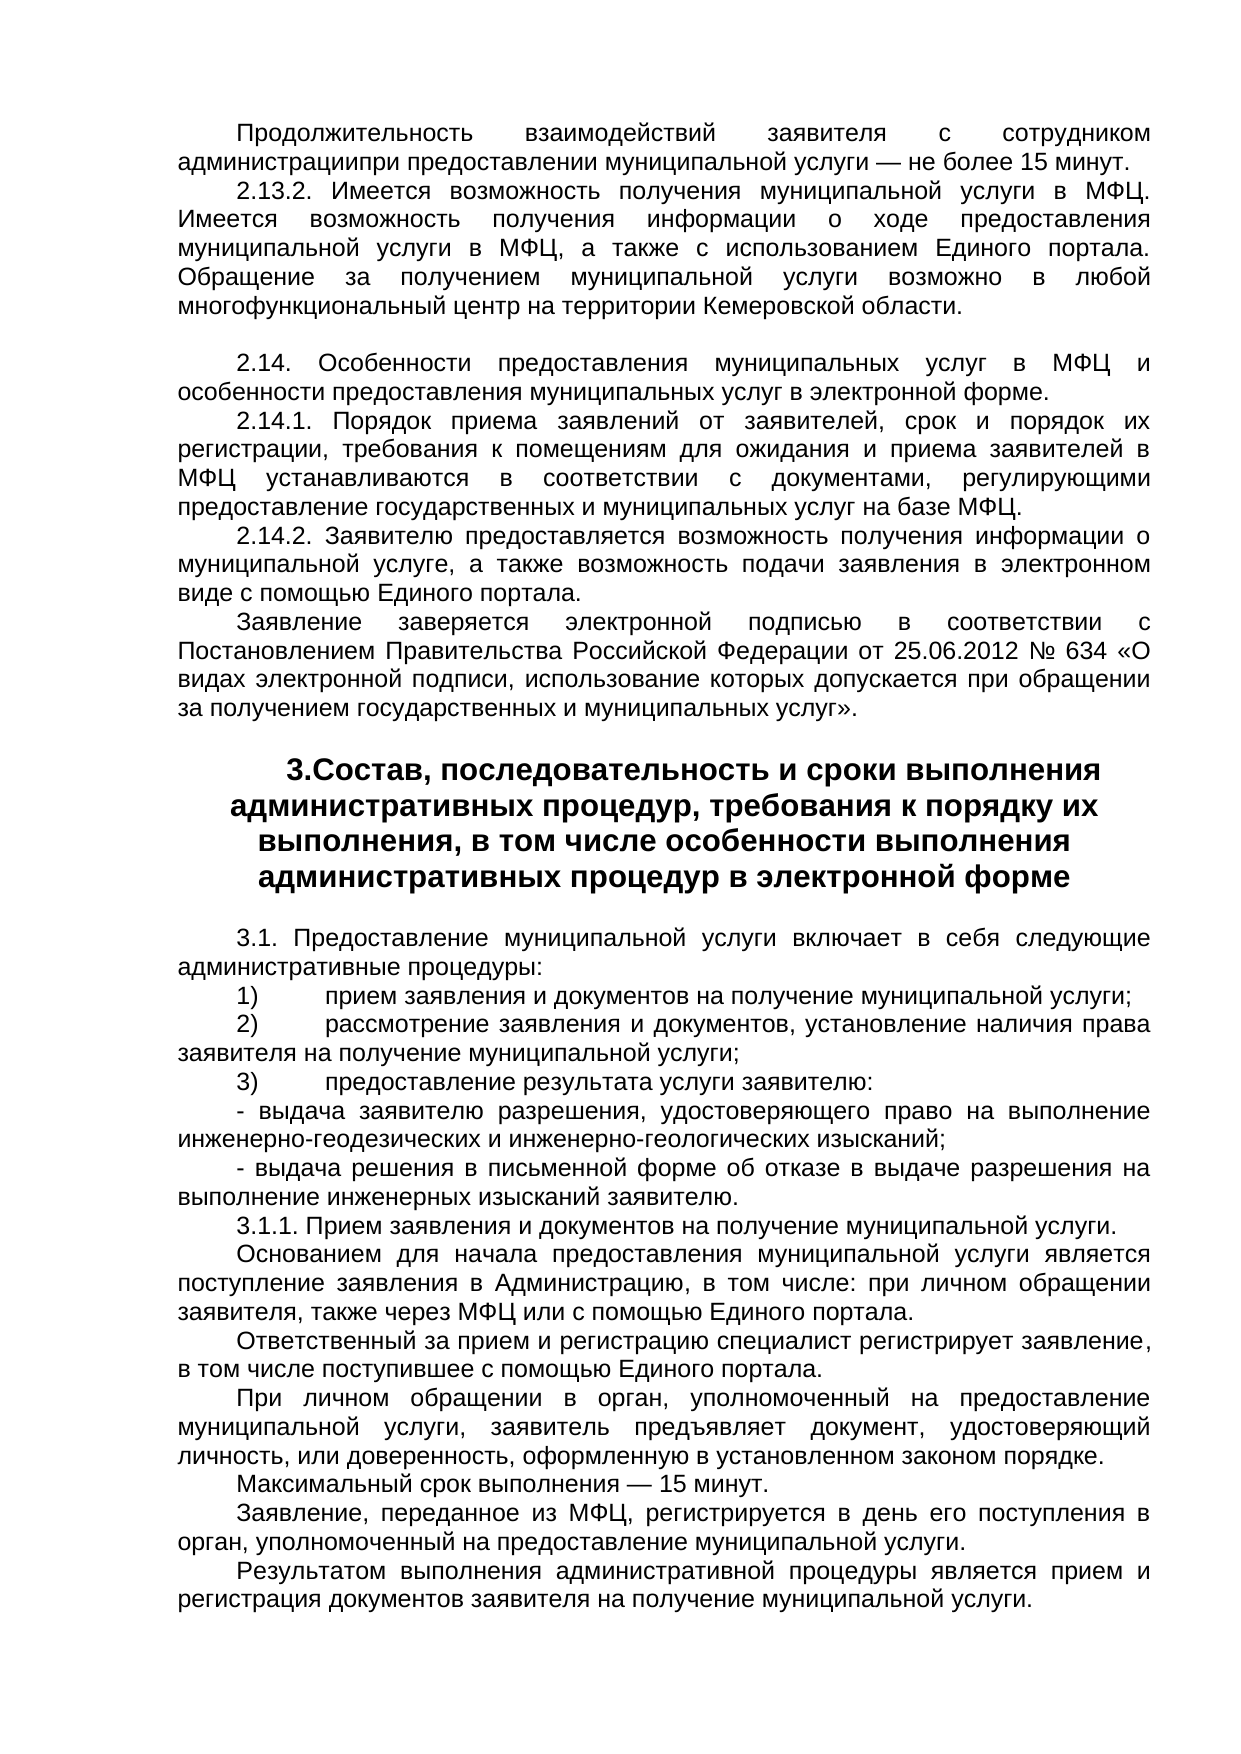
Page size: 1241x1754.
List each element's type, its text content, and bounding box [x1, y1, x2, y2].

text Заявление заверяется электронной подписью в соответствии с Постановлением Правительства Российской Федерации от 25.06.2012 № 634 «О видах электронной подписи, использование которых допускается при обращении за получением государственных и муниципальных услуг». [177, 607, 1152, 722]
text Максимальный срок выполнения — 15 минут. [177, 1469, 1152, 1498]
text 3.1.1. Прием заявления и документов на получение муниципальной услуги. [177, 1211, 1152, 1239]
text Ответственный за прием и регистрацию специалист регистрирует заявление, в том числе поступившее с помощью Единого портала. [177, 1326, 1152, 1383]
text 3) предоставление результата услуги заявителю: [177, 1067, 1152, 1096]
text - выдача заявителю разрешения, удостоверяющего право на выполнение инженерно-геодезических и инженерно-геологических изысканий; [177, 1096, 1152, 1153]
text 3.1. Предоставление муниципальной услуги включает в себя следующие административные процедуры: [177, 923, 1152, 981]
text Продолжительность взаимодействий заявителя с сотрудником администрациипри предоставлении муниципальной услуги — не более 15 минут. [177, 118, 1152, 176]
text 2.14.2. Заявителю предоставляется возможность получения информации о муниципальной услуге, а также возможность подачи заявления в электронном виде с помощью Единого портала. [177, 521, 1152, 607]
text 2.14. Особенности предоставления муниципальных услуг в МФЦ и особенности предоставления муниципальных услуг в электронной форме. [177, 348, 1152, 406]
text 1) прием заявления и документов на получение муниципальной услуги; [177, 981, 1152, 1009]
text При личном обращении в орган, уполномоченный на предоставление муниципальной услуги, заявитель предъявляет документ, удостоверяющий личность, или доверенность, оформленную в установленном законом порядке. [177, 1383, 1152, 1469]
text 2.13.2. Имеется возможность получения муниципальной услуги в МФЦ. Имеется возможность получения информации о ходе предоставления муниципальной услуги в МФЦ, а также с использованием Единого портала. Обращение за получением муниципальной услуги возможно в любой многофункциональный центр на территории Кемеровской области. [177, 176, 1152, 319]
text Результатом выполнения административной процедуры является прием и регистрация документов заявителя на получение муниципальной услуги. [177, 1556, 1152, 1613]
text Заявление, переданное из МФЦ, регистрируется в день его поступления в орган, уполномоченный на предоставление муниципальной услуги. [177, 1498, 1152, 1556]
text 2.14.1. Порядок приема заявлений от заявителей, срок и порядок их регистрации, требования к помещениям для ожидания и приема заявителей в МФЦ устанавливаются в соответствии с документами, регулирующими предоставление государственных и муниципальных услуг на базе МФЦ. [177, 406, 1152, 521]
text 2) рассмотрение заявления и документов, установление наличия права заявителя на получение муниципальной услуги; [177, 1009, 1152, 1067]
text - выдача решения в письменной форме об отказе в выдаче разрешения на выполнение инженерных изысканий заявителю. [177, 1153, 1152, 1211]
text 3.Состав, последовательность и сроки выполнения административных процедур, требования к порядку их выполнения, в том числе особенности выполнения административных процедур в электронной форме [177, 751, 1152, 894]
text Основанием для начала предоставления муниципальной услуги является поступление заявления в Администрацию, в том числе: при личном обращении заявителя, также через МФЦ или с помощью Единого портала. [177, 1239, 1152, 1326]
